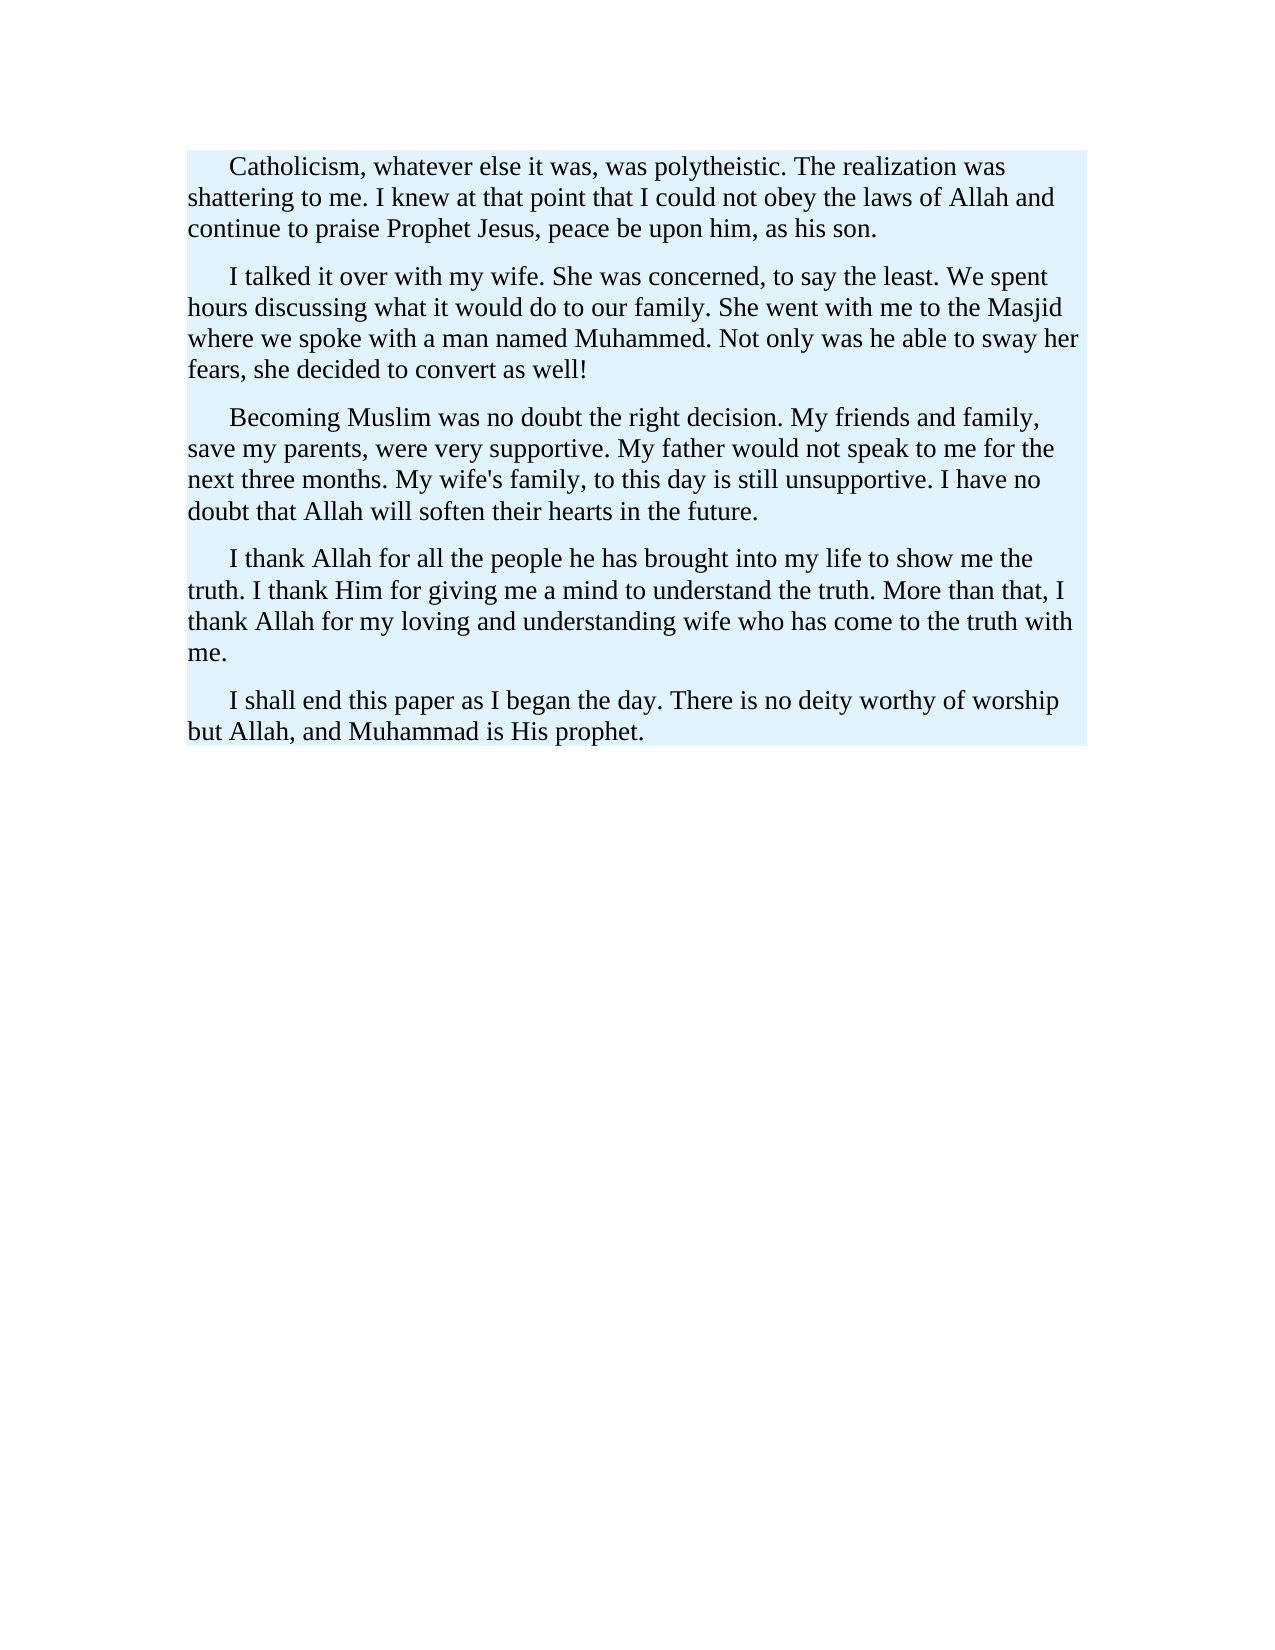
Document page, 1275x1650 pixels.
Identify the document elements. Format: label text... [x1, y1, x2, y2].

text Becoming Muslim was no doubt the right decision. My friends and family, save my parents, were very supportive. My father would not speak to me for the next three months. My wife's family, to this day is still unsupportive. I have no doubt that Allah will soften their hearts in the future. [187, 401, 1087, 526]
text I shall end this paper as I began the day. There is no deity worthy of worship but Allah, and Muhammad is His prophet. [187, 684, 1087, 746]
text I talked it over with my wife. She was concerned, to say the least. We spent hours discussing what it would do to our family. She went with me to the Masjid where we spoke with a man named Muhammed. Not only was he able to sway her fears, she decided to convert as well! [187, 260, 1087, 385]
text Catholicism, whatever else it was, was polytheistic. The realization was shattering to me. I knew at that point that I could not obey the laws of Allah and continue to praise Prophet Jesus, peace be upon him, as his son. [187, 150, 1087, 243]
text I thank Allah for all the people he has brought into my life to show me the truth. I thank Him for giving me a mind to understand the truth. More than that, I thank Allah for my loving and understanding wife who has come to the truth with me. [187, 543, 1087, 667]
